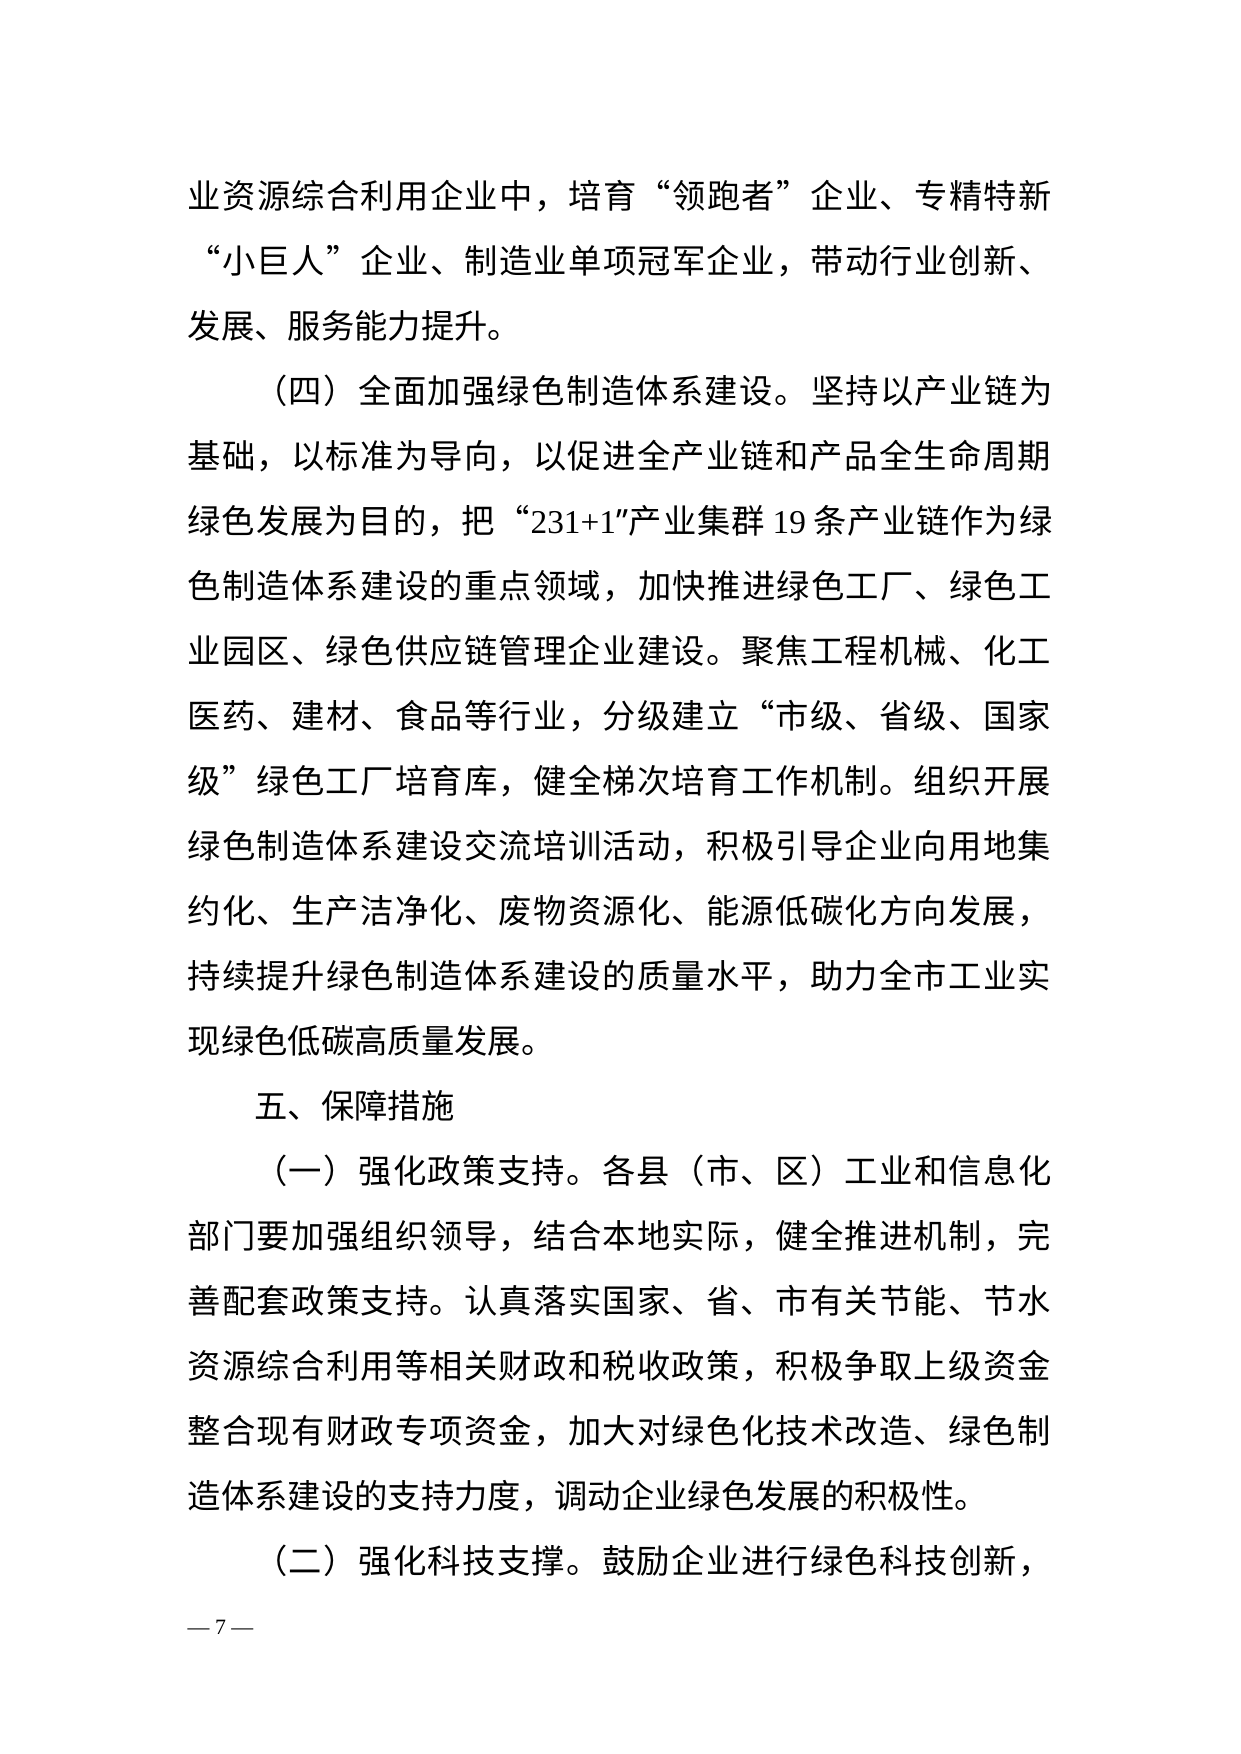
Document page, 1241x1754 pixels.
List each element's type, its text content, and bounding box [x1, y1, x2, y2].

text （四）全面加强绿色制造体系建设。坚持以产业链为基础，以标准为导向，以促进全产业链和产品全生命周期绿色发展为目的，把“231+1”产业集群19条产业链作为绿色制造体系建设的重点领域，加快推进绿色工厂、绿色工业园区、绿色供应链管理企业建设。聚焦工程机械、化工、医药、建材、食品等行业，分级建立“市级、省级、国家级”绿色工厂培育库，健全梯次培育工作机制。组织开展绿色制造体系建设交流培训活动，积极引导企业向用地集约化、生产洁净化、废物资源化、能源低碳化方向发展，持续提升绿色制造体系建设的质量水平，助力全市工业实现绿色低碳高质量发展。 [187, 357, 1053, 1072]
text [187, 1527, 1053, 1592]
text 五、保障措施 [187, 1072, 1053, 1137]
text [187, 162, 1053, 357]
text （一）强化政策支持。各县（市、区）工业和信息化部门要加强组织领导，结合本地实际，健全推进机制，完善配套政策支持。认真落实国家、省、市有关节能、节水、资源综合利用等相关财政和税收政策，积极争取上级资金，整合现有财政专项资金，加大对绿色化技术改造、绿色制造体系建设的支持力度，调动企业绿色发展的积极性。 [187, 1137, 1053, 1527]
